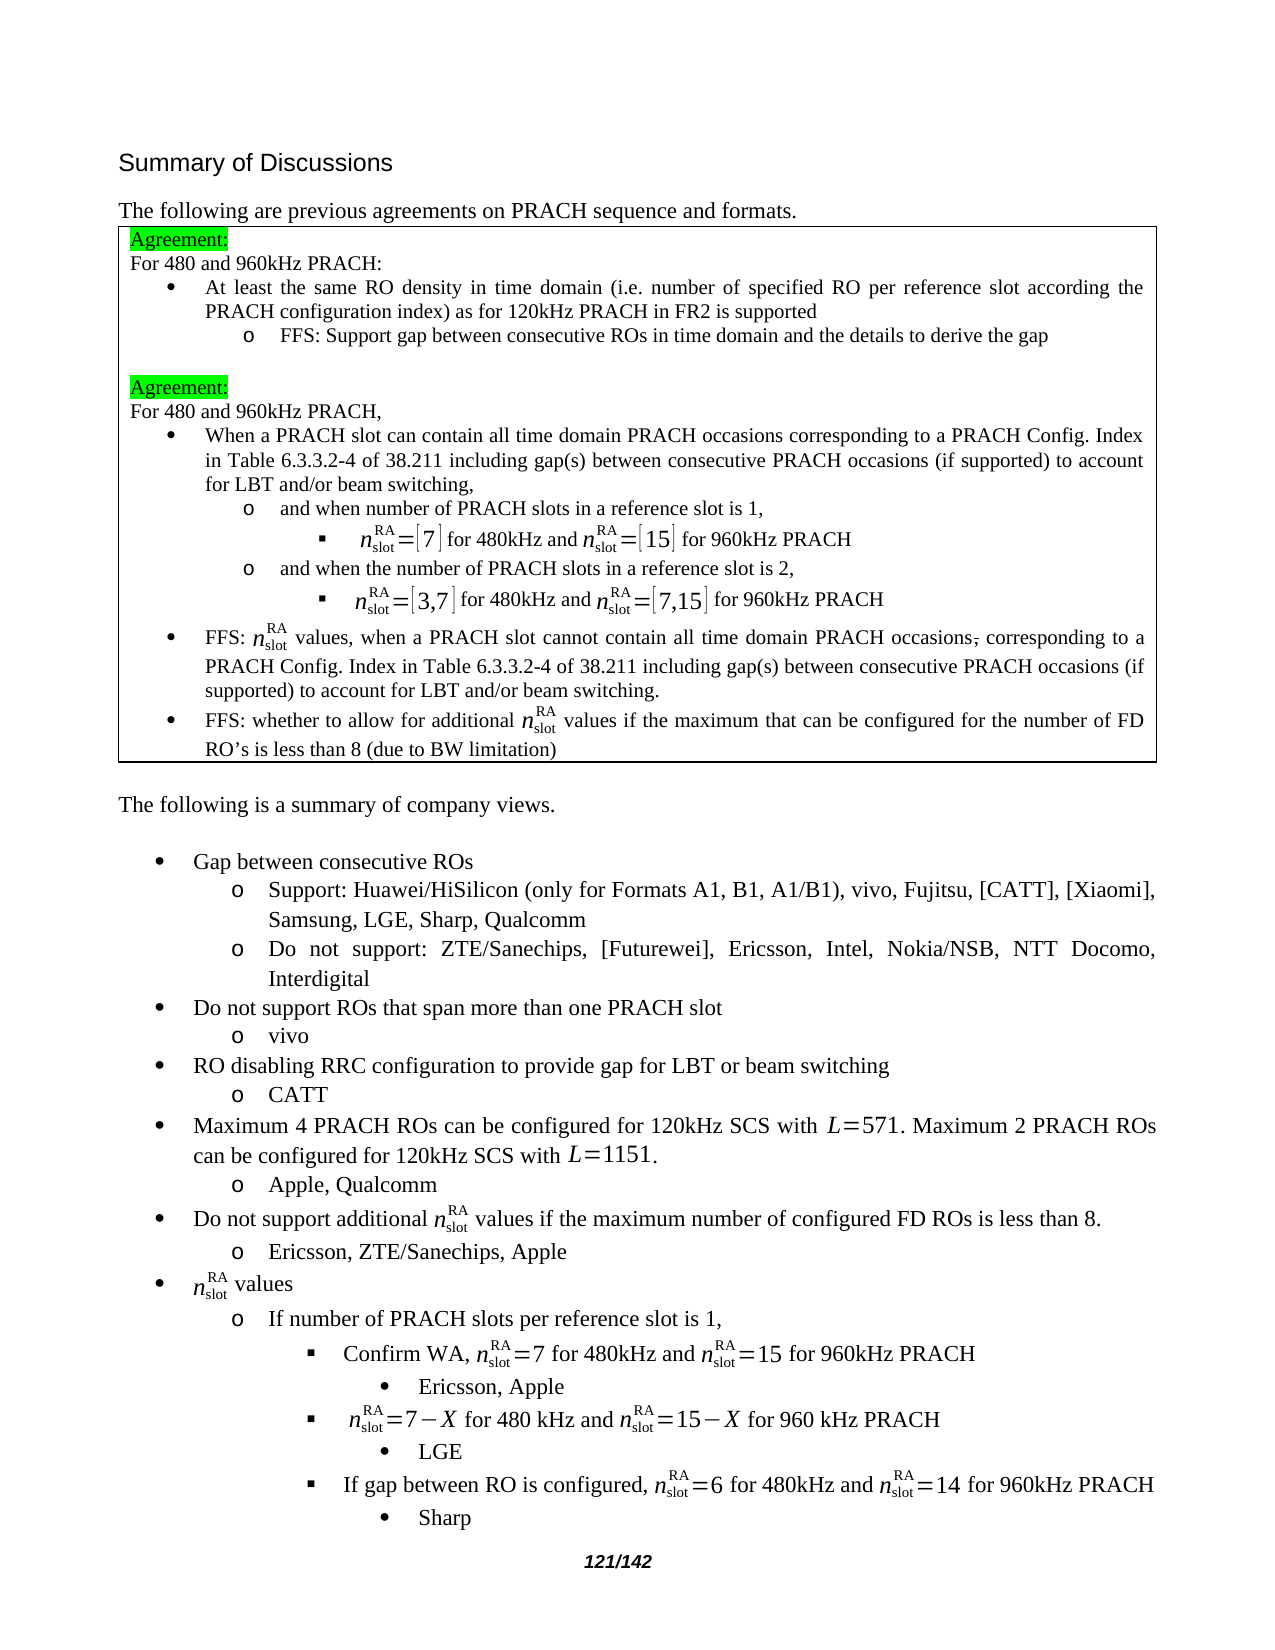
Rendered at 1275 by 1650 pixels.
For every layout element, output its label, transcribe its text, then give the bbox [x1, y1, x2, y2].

list Apple, Qualcomm [231, 1171, 1157, 1199]
list for 480 kHz and for 960 kHz PRACH [306, 1401, 1157, 1436]
list CATT [231, 1081, 1157, 1109]
list If gap between RO is configured, for 480kHz and for 960kHz PRACH [306, 1467, 1157, 1502]
list Sharp [381, 1504, 1157, 1530]
list Support: Huawei/HiSilicon (only for Formats A1, B1, A1/B1), vivo, Fujitsu, [CATT], [Xiaomi], Samsung, LGE, Sharp, Qualcomm [231, 876, 1157, 933]
subtitle Summary of Discussions [118, 148, 1157, 176]
list Do not support ROs that span more than one PRACH slot [156, 994, 1157, 1020]
list LGE [381, 1438, 1157, 1465]
list Do not support: ZTE/Sanechips, [Futurewei], Ericsson, Intel, Nokia/NSB, NTT Docomo, Interdigital [231, 935, 1157, 992]
list Maximum 4 PRACH ROs can be configured for 120kHz SCS with . Maximum 2 PRACH ROs can be configured for 120kHz SCS with . [156, 1111, 1157, 1169]
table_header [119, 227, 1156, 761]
text The following is a summary of company views. [118, 791, 1157, 817]
list RO disabling RRC configuration to provide gap for LBT or beam switching [156, 1052, 1157, 1079]
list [306, 1336, 1157, 1371]
list Do not support additional values if the maximum number of configured FD ROs is less than 8. [156, 1201, 1157, 1236]
list values [156, 1268, 1157, 1303]
list vivo [231, 1022, 1157, 1050]
list Ericsson, ZTE/Sanechips, Apple [231, 1238, 1157, 1266]
list Gap between consecutive ROs [156, 848, 1157, 874]
list If number of PRACH slots per reference slot is 1, [231, 1306, 1157, 1334]
list Ericsson, Apple [381, 1373, 1157, 1399]
text The following are previous agreements on PRACH sequence and formats. [118, 197, 1157, 224]
